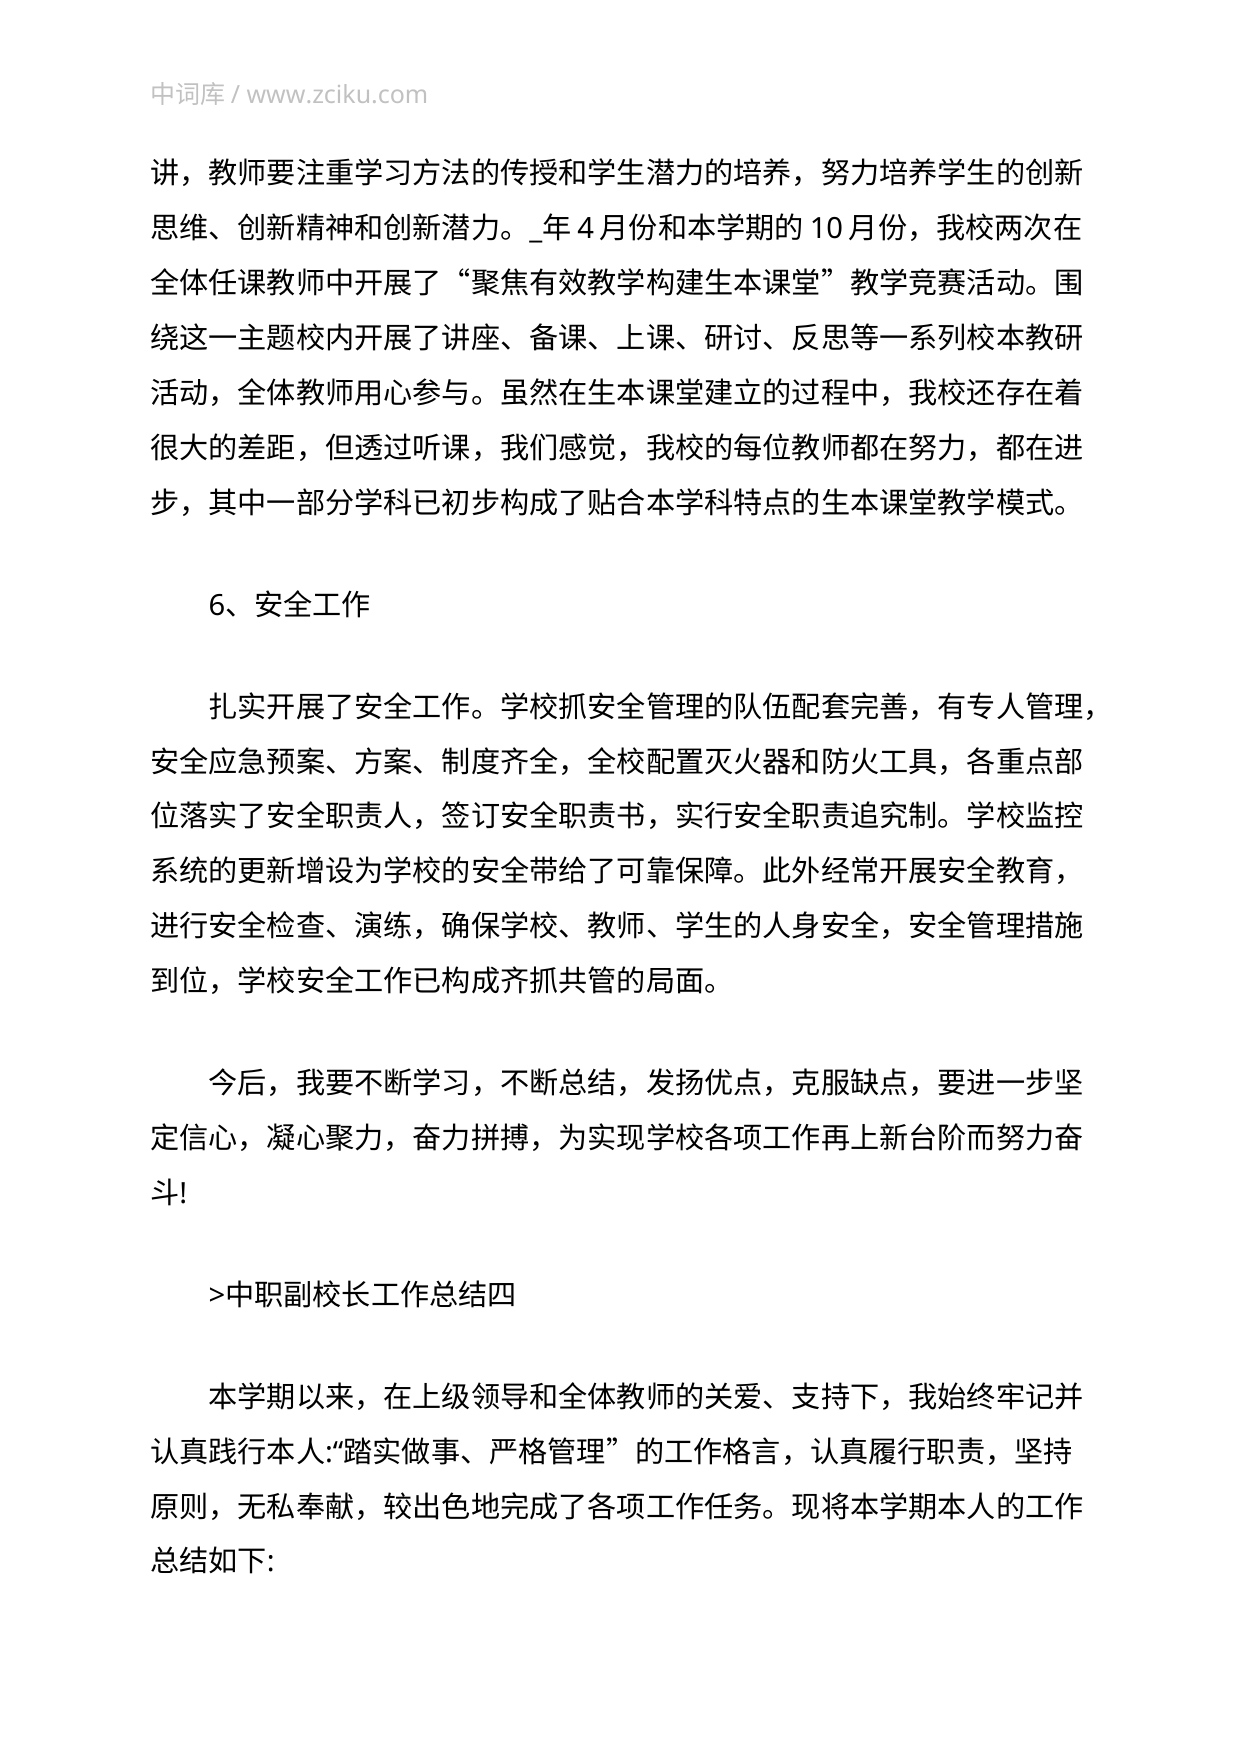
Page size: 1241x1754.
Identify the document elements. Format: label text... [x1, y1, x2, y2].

text >中职副校长工作总结四 [150, 1271, 1090, 1314]
text 扎实开展了安全工作。学校抓安全管理的队伍配套完善，有专人管理，安全应急预案、方案、制度齐全，全校配置灭火器和防火工具，各重点部位落实了安全职责人，签订安全职责书，实行安全职责追究制。学校监控系统的更新增设为学校的安全带给了可靠保障。此外经常开展安全教育，进行安全检查、演练，确保学校、教师、学生的人身安全，安全管理措施到位，学校安全工作已构成齐抓共管的局面。 [150, 683, 1090, 1000]
text 本学期以来，在上级领导和全体教师的关爱、支持下，我始终牢记并认真践行本人:“踏实做事、严格管理”的工作格言，认真履行职责，坚持原则，无私奉献，较出色地完成了各项工作任务。现将本学期本人的工作总结如下: [150, 1373, 1090, 1580]
text 6、安全工作 [150, 581, 1090, 624]
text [150, 150, 1090, 522]
text 今后，我要不断学习，不断总结，发扬优点，克服缺点，要进一步坚定信心，凝心聚力，奋力拼搏，为实现学校各项工作再上新台阶而努力奋斗! [150, 1059, 1090, 1212]
